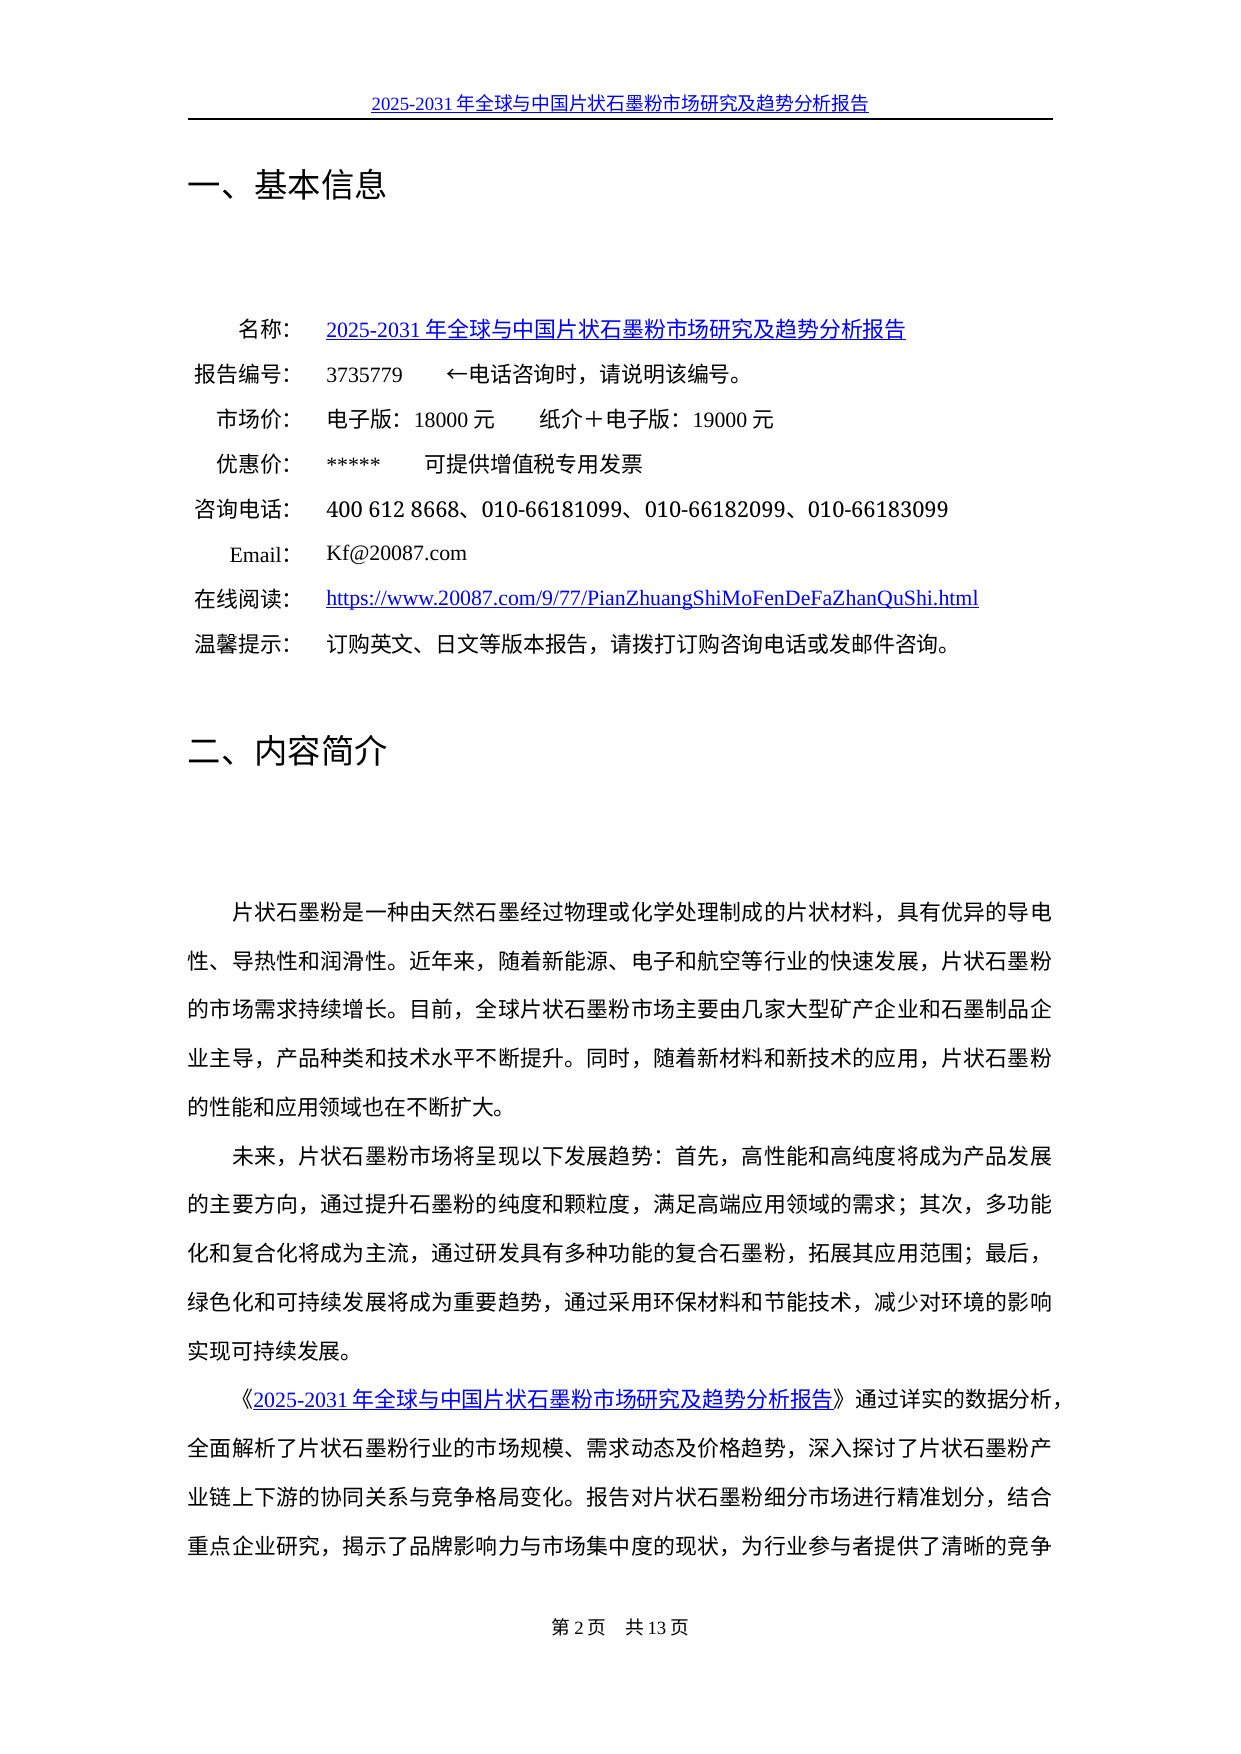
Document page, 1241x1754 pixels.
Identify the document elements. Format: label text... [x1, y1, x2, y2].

table_cell 报告编号： [167, 357, 315, 402]
table_cell 市场价： [167, 402, 315, 447]
table_cell 400 612 8668、010-66181099、010-66182099、010-66183099 [315, 492, 1073, 537]
table_cell [315, 582, 1073, 627]
title 二、内容简介 [187, 717, 1053, 782]
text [187, 894, 1053, 1561]
table_header 2025-2031年全球与中国片状石墨粉市场研究及趋势分析报告 [315, 312, 1073, 357]
table_cell 优惠价： [167, 447, 315, 492]
table_cell 电子版：18000 元 纸介＋电子版：19000 元 [315, 402, 1073, 447]
table_cell Kf@20087.com [315, 537, 1073, 582]
table_cell 3735779 ←电话咨询时，请说明该编号。 [315, 357, 1073, 402]
table_cell 订购英文、日文等版本报告，请拨打订购咨询电话或发邮件咨询。 [315, 627, 1073, 672]
table_cell 温馨提示： [167, 627, 315, 672]
table_cell 在线阅读： [167, 582, 315, 627]
table_header 名称： [167, 312, 315, 357]
table_cell ***** 可提供增值税专用发票 [315, 447, 1073, 492]
title 一、基本信息 [187, 150, 1053, 215]
table_cell Email： [167, 537, 315, 582]
table_cell 咨询电话： [167, 492, 315, 537]
